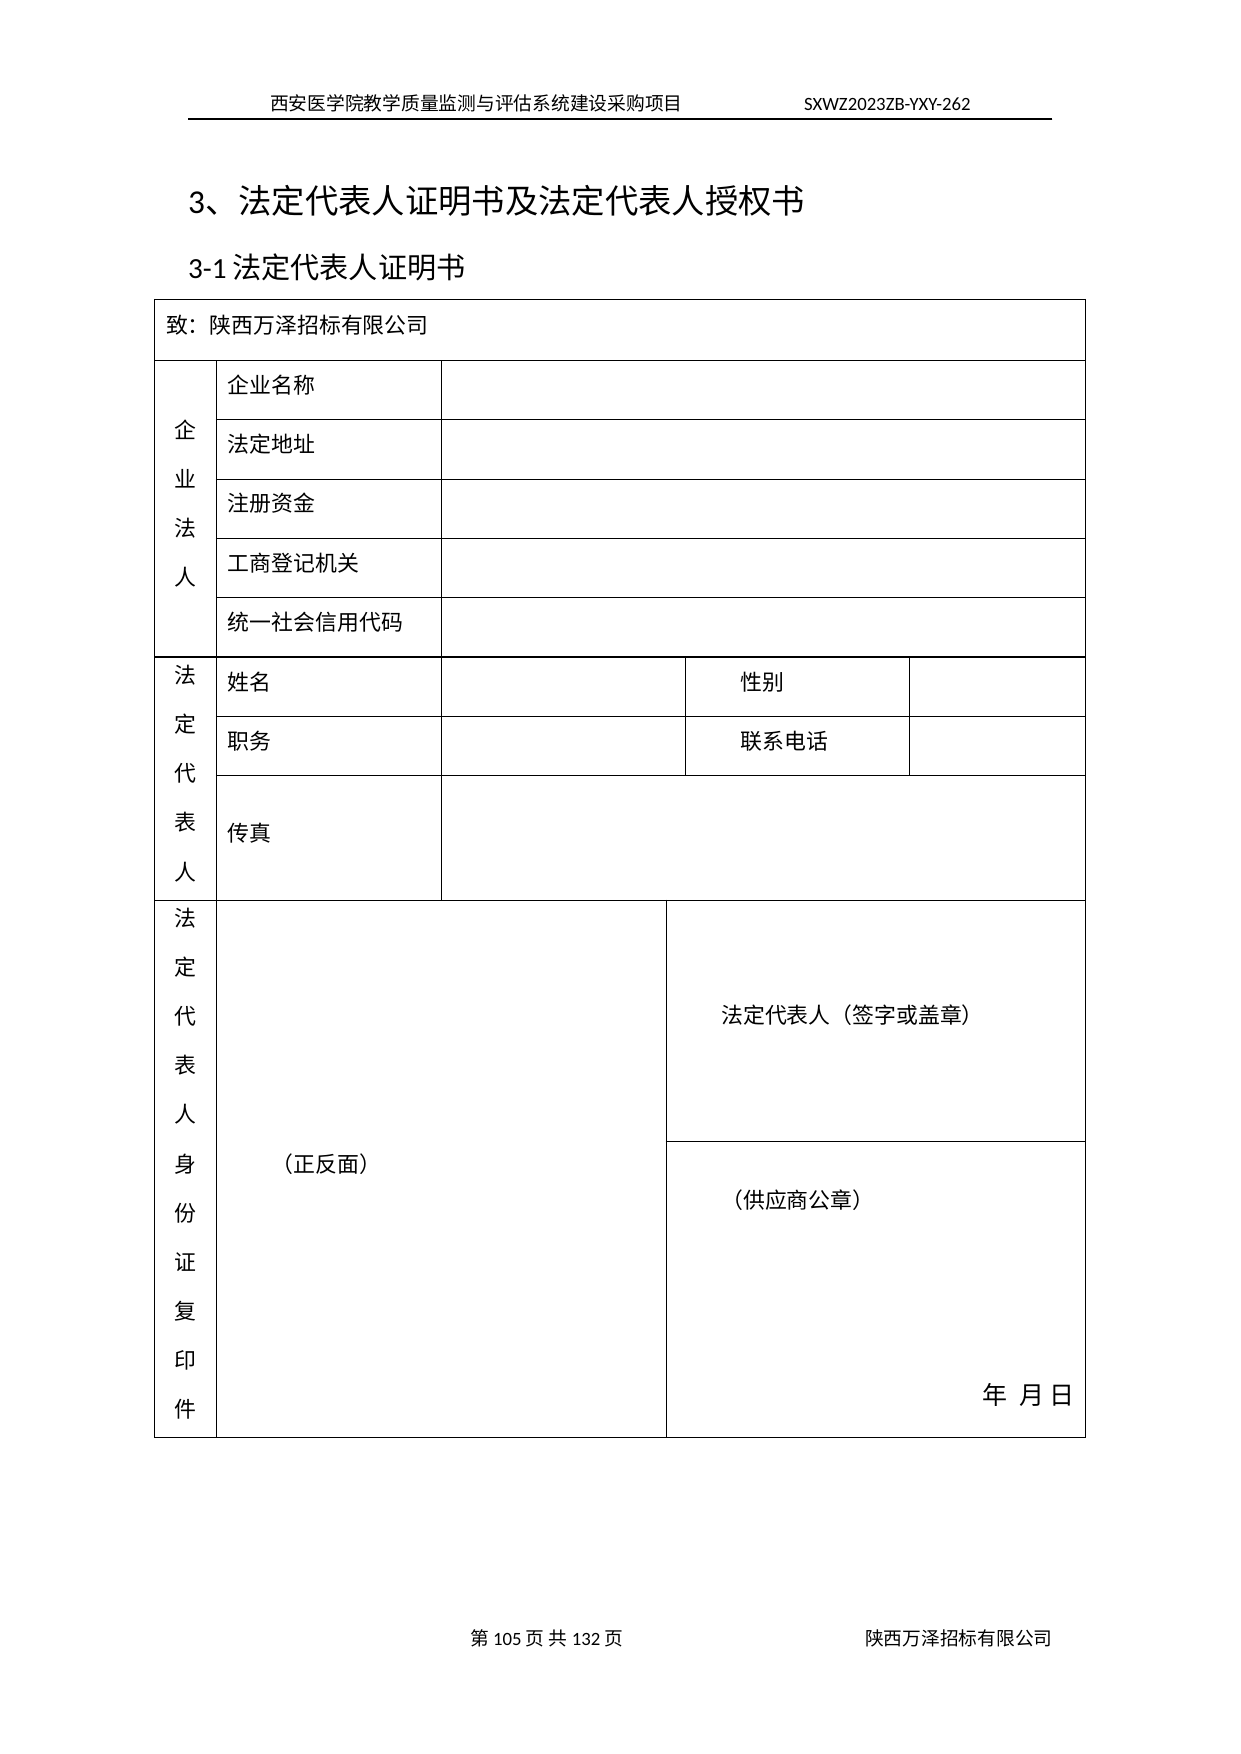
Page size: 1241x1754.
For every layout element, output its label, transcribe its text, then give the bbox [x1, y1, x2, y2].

table_cell 企业名称 [217, 361, 441, 419]
table_cell 法 定 代 表 人 [155, 658, 216, 899]
text 3-1法定代表人证明书 [188, 232, 1052, 299]
table_cell 姓名 [217, 658, 441, 716]
table_cell 工商登记机关 [217, 539, 441, 597]
table_cell [442, 420, 1085, 478]
table_cell 职务 [217, 717, 441, 775]
table_cell 统一社会信用代码 [217, 598, 441, 656]
table_cell 传真 [217, 776, 441, 899]
table_cell （正反面） [217, 901, 666, 1437]
table_cell （供应商公章） 年 月 日 [667, 1142, 1085, 1437]
table_cell 法定地址 [217, 420, 441, 478]
table_cell 注册资金 [217, 480, 441, 538]
table_cell [442, 480, 1085, 538]
table_cell 法定代表人（签字或盖章） [667, 901, 1085, 1141]
table_cell [442, 717, 685, 775]
text 3、法定代表人证明书及法定代表人授权书 [188, 166, 1052, 232]
table_cell [910, 658, 1085, 716]
table_cell 联系电话 [686, 717, 909, 775]
table_cell [442, 361, 1085, 419]
table_cell 性别 [686, 658, 909, 716]
table_cell [442, 539, 1085, 597]
table_header 致：陕西万泽招标有限公司 [155, 300, 1085, 360]
table_cell 法 定 代 表 人 身 份 证 复 印 件 [155, 901, 216, 1437]
table_cell 企 业 法 人 [155, 361, 216, 656]
table_cell [910, 717, 1085, 775]
table_cell [442, 776, 1085, 899]
table_cell [442, 658, 685, 716]
table_cell [442, 598, 1085, 656]
